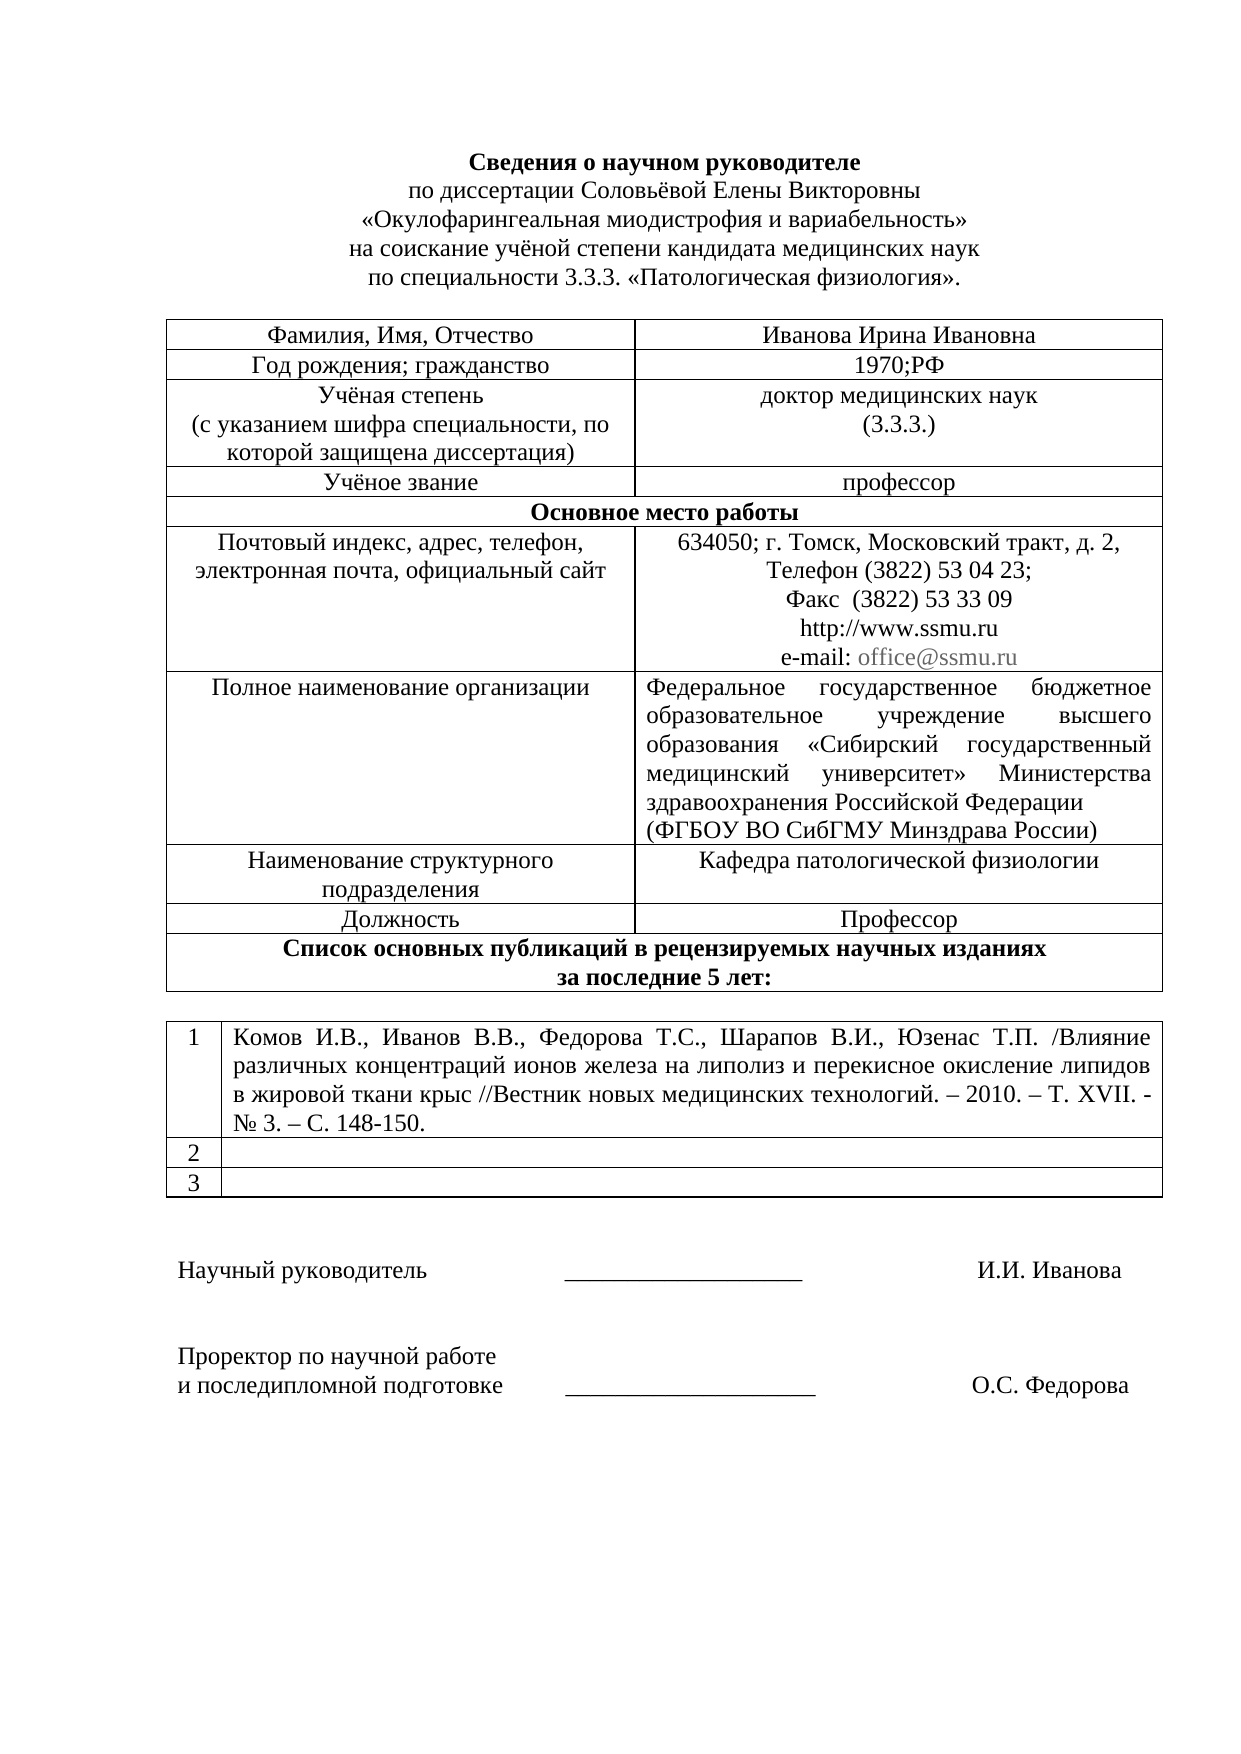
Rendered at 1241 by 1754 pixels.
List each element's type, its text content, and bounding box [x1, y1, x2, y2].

table_header Иванова Ирина Ивановна [636, 320, 1162, 349]
table_cell 3 [167, 1168, 221, 1196]
text на соискание учёной степени кандидата медицинских наук [177, 233, 1152, 262]
table_cell Полное наименование организации [167, 672, 634, 844]
text по специальности 3.3.3. «Патологическая физиология». [177, 262, 1152, 291]
table_cell Профессор [636, 904, 1162, 932]
table_cell 2 [167, 1138, 221, 1167]
text и последипломной подготовке ____________________ О.С. Федорова [177, 1370, 1152, 1399]
table_cell Кафедра патологической физиологии [636, 845, 1162, 903]
text Проректор по научной работе [177, 1341, 1152, 1370]
table_header Фамилия, Имя, Отчество [167, 320, 634, 349]
text по диссертации Соловьёвой Елены Викторовны [177, 176, 1152, 204]
table_cell Список основных публикаций в рецензируемых научных изданиях за последние 5 лет: [167, 934, 1162, 991]
table_cell Год рождения; гражданство [167, 350, 634, 379]
table_cell Федеральное государственное бюджетное образовательное учреждение высшего образования «Сибирский государственный медицинский университет» Министерства здравоохранения Российской Федерации (ФГБОУ ВО СибГМУ Минздрава России) [636, 672, 1162, 844]
table_cell Учёная степень (с указанием шифра специальности, по которой защищена диссертация) [167, 380, 634, 466]
table_cell [222, 1138, 1162, 1167]
table_cell доктор медицинских наук (3.3.3.) [636, 380, 1162, 466]
table_cell Основное место работы [167, 497, 1162, 526]
table_header Комов И.В., Иванов В.В., Федорова Т.С., Шарапов В.И., Юзенас Т.П. /Влияние различных концентраций ионов железа на липолиз и перекисное окисление липидов в жировой ткани крыс //Вестник новых медицинских технологий. – 2010. – Т. XVII. - № 3. – С. 148-150. [222, 1022, 1162, 1137]
table_cell Должность [167, 904, 634, 932]
text «Окулофарингеальная миодистрофия и вариабельность» [177, 204, 1152, 233]
table_cell 634050; г. Томск, Московский тракт, д. 2, Телефон (3822) 53 04 23; Факс (3822) 53 33 09 http://www.ssmu.ru e-mail: office@ssmu.ru [636, 527, 1162, 671]
text Сведения о научном руководителе [177, 147, 1152, 176]
table_header 1 [167, 1022, 221, 1137]
table_cell профессор [636, 467, 1162, 496]
table_cell [222, 1168, 1162, 1196]
table_cell 1970;РФ [636, 350, 1162, 379]
table_cell Наименование структурного подразделения [167, 845, 634, 903]
table_cell Почтовый индекс, адрес, телефон, электронная почта, официальный сайт [167, 527, 634, 671]
table_cell Учёное звание [167, 467, 634, 496]
text Научный руководитель ___________________ И.И. Иванова [177, 1255, 1152, 1284]
